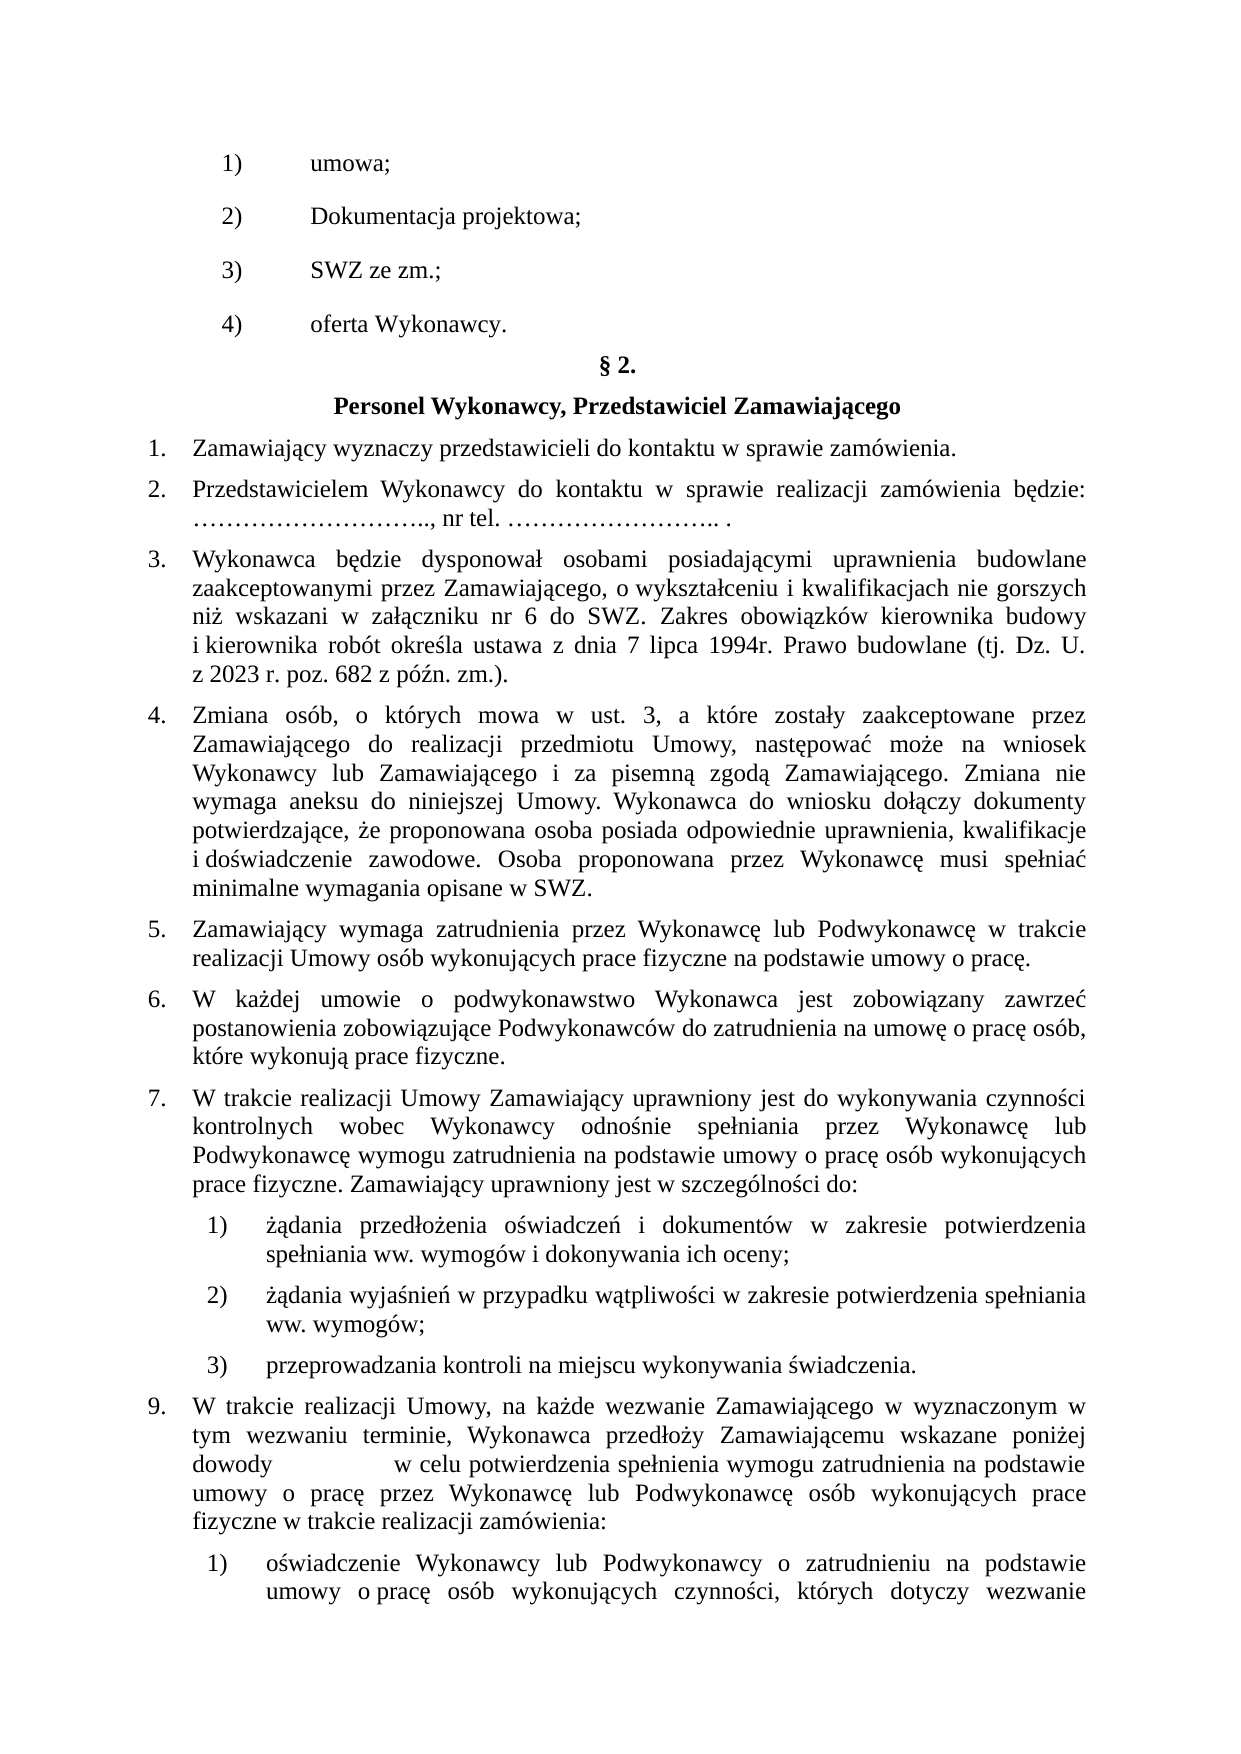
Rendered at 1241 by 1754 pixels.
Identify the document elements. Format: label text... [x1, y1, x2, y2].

list Dokumentacja projektowa; [221, 201, 1093, 230]
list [207, 1548, 1087, 1605]
text Personel Wykonawcy, Przedstawiciel Zamawiającego [148, 391, 1087, 420]
list żądania wyjaśnień w przypadku wątpliwości w zakresie potwierdzenia spełniania ww. wymogów; [207, 1280, 1087, 1338]
text § 2. [148, 350, 1087, 379]
list Zamawiający wymaga zatrudnienia przez Wykonawcę lub Podwykonawcę w trakcie realizacji Umowy osób wykonujących prace fizyczne na podstawie umowy o pracę. [148, 914, 1087, 971]
list Przedstawicielem Wykonawcy do kontaktu w sprawie realizacji zamówienia będzie: ……………………….., nr tel. …………………….. . [148, 474, 1087, 531]
list oferta Wykonawcy. [221, 309, 1093, 338]
list Zamawiający wyznaczy przedstawicieli do kontaktu w sprawie zamówienia. [148, 433, 1087, 461]
list Wykonawca będzie dysponował osobami posiadającymi uprawnienia budowlane zaakceptowanymi przez Zamawiającego, o wykształceniu i kwalifikacjach nie gorszych niż wskazani w załączniku nr 6 do SWZ. Zakres obowiązków kierownika budowy i kierownika robót określa ustawa z dnia 7 lipca 1994r. Prawo budowlane (tj. Dz. U. z 2023 r. poz. 682 z późn. zm.). [148, 544, 1087, 688]
list umowa; [221, 148, 1093, 176]
list SWZ ze zm.; [221, 255, 1093, 284]
list W każdej umowie o podwykonawstwo Wykonawca jest zobowiązany zawrzeć postanowienia zobowiązujące Podwykonawców do zatrudnienia na umowę o pracę osób, które wykonują prace fizyczne. [148, 984, 1087, 1070]
list żądania przedłożenia oświadczeń i dokumentów w zakresie potwierdzenia spełniania ww. wymogów i dokonywania ich oceny; [207, 1210, 1087, 1268]
list W trakcie realizacji Umowy Zamawiający uprawniony jest do wykonywania czynności kontrolnych wobec Wykonawcy odnośnie spełniania przez Wykonawcę lub Podwykonawcę wymogu zatrudnienia na podstawie umowy o pracę osób wykonujących prace fizyczne. Zamawiający uprawniony jest w szczególności do: [148, 1083, 1087, 1198]
list Zmiana osób, o których mowa w ust. 3, a które zostały zaakceptowane przez Zamawiającego do realizacji przedmiotu Umowy, następować może na wniosek Wykonawcy lub Zamawiającego i za pisemną zgodą Zamawiającego. Zmiana nie wymaga aneksu do niniejszej Umowy. Wykonawca do wniosku dołączy dokumenty potwierdzające, że proponowana osoba posiada odpowiednie uprawnienia, kwalifikacje i doświadczenie zawodowe. Osoba proponowana przez Wykonawcę musi spełniać minimalne wymagania opisane w SWZ. [148, 700, 1087, 901]
list W trakcie realizacji Umowy, na każde wezwanie Zamawiającego w wyznaczonym w tym wezwaniu terminie, Wykonawca przedłoży Zamawiającemu wskazane poniżej dowody w celu potwierdzenia spełnienia wymogu zatrudnienia na podstawie umowy o pracę przez Wykonawcę lub Podwykonawcę osób wykonujących prace fizyczne w trakcie realizacji zamówienia: [148, 1391, 1087, 1535]
list przeprowadzania kontroli na miejscu wykonywania świadczenia. [207, 1350, 1087, 1379]
